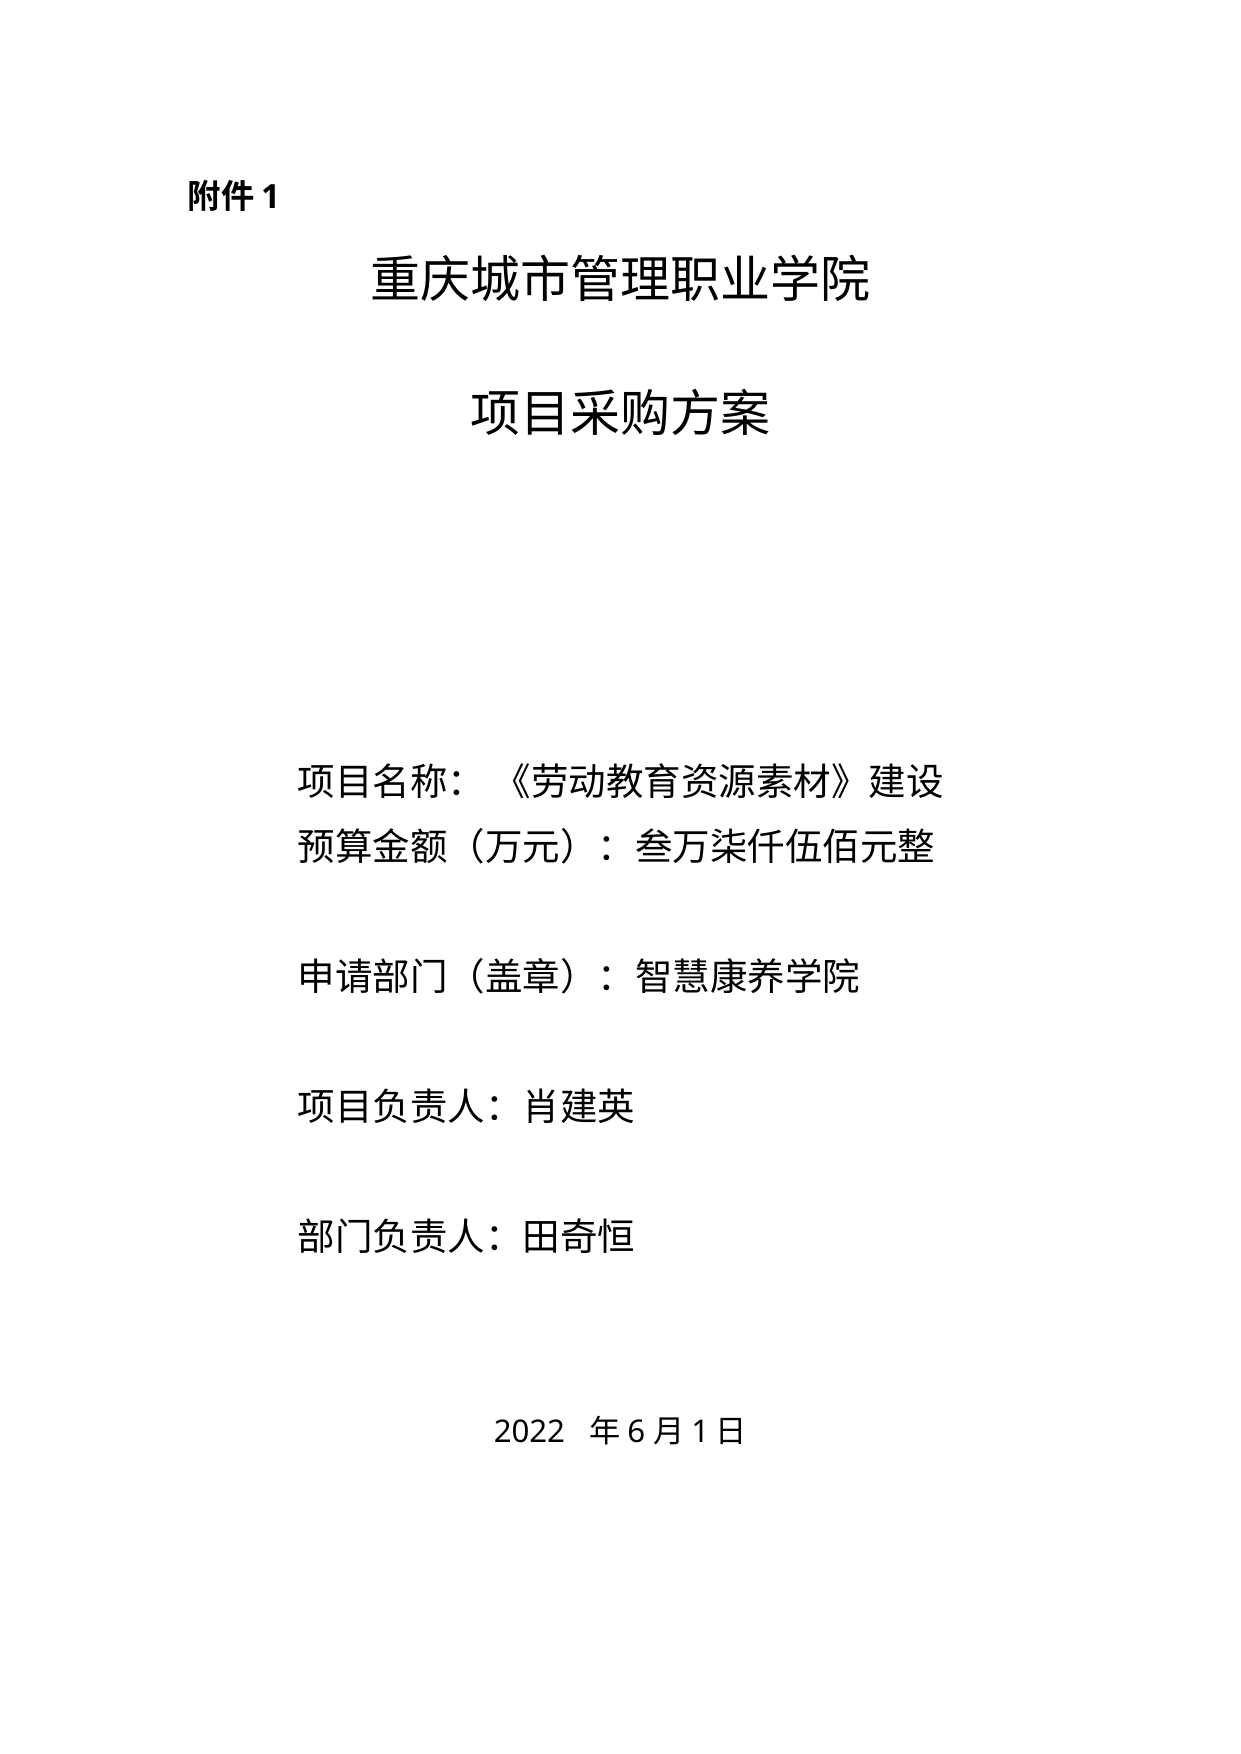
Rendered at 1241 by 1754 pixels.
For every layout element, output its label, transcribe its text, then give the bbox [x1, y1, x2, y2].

text 项目采购方案 [187, 361, 1053, 458]
text 2022 年6 月 1日 [187, 1397, 1053, 1462]
text 项目负责人：肖建英 [187, 1072, 1053, 1137]
text 预算金额（万元）：叁万柒仟伍佰元整 [187, 812, 1053, 877]
text 重庆城市管理职业学院 [187, 227, 1053, 324]
text 申请部门（盖章）：智慧康养学院 [187, 942, 1053, 1007]
text 附件1 [187, 162, 1053, 227]
text 部门负责人：田奇恒 [187, 1202, 1053, 1267]
text 项目名称： 《劳动教育资源素材》建设 [187, 747, 1053, 812]
